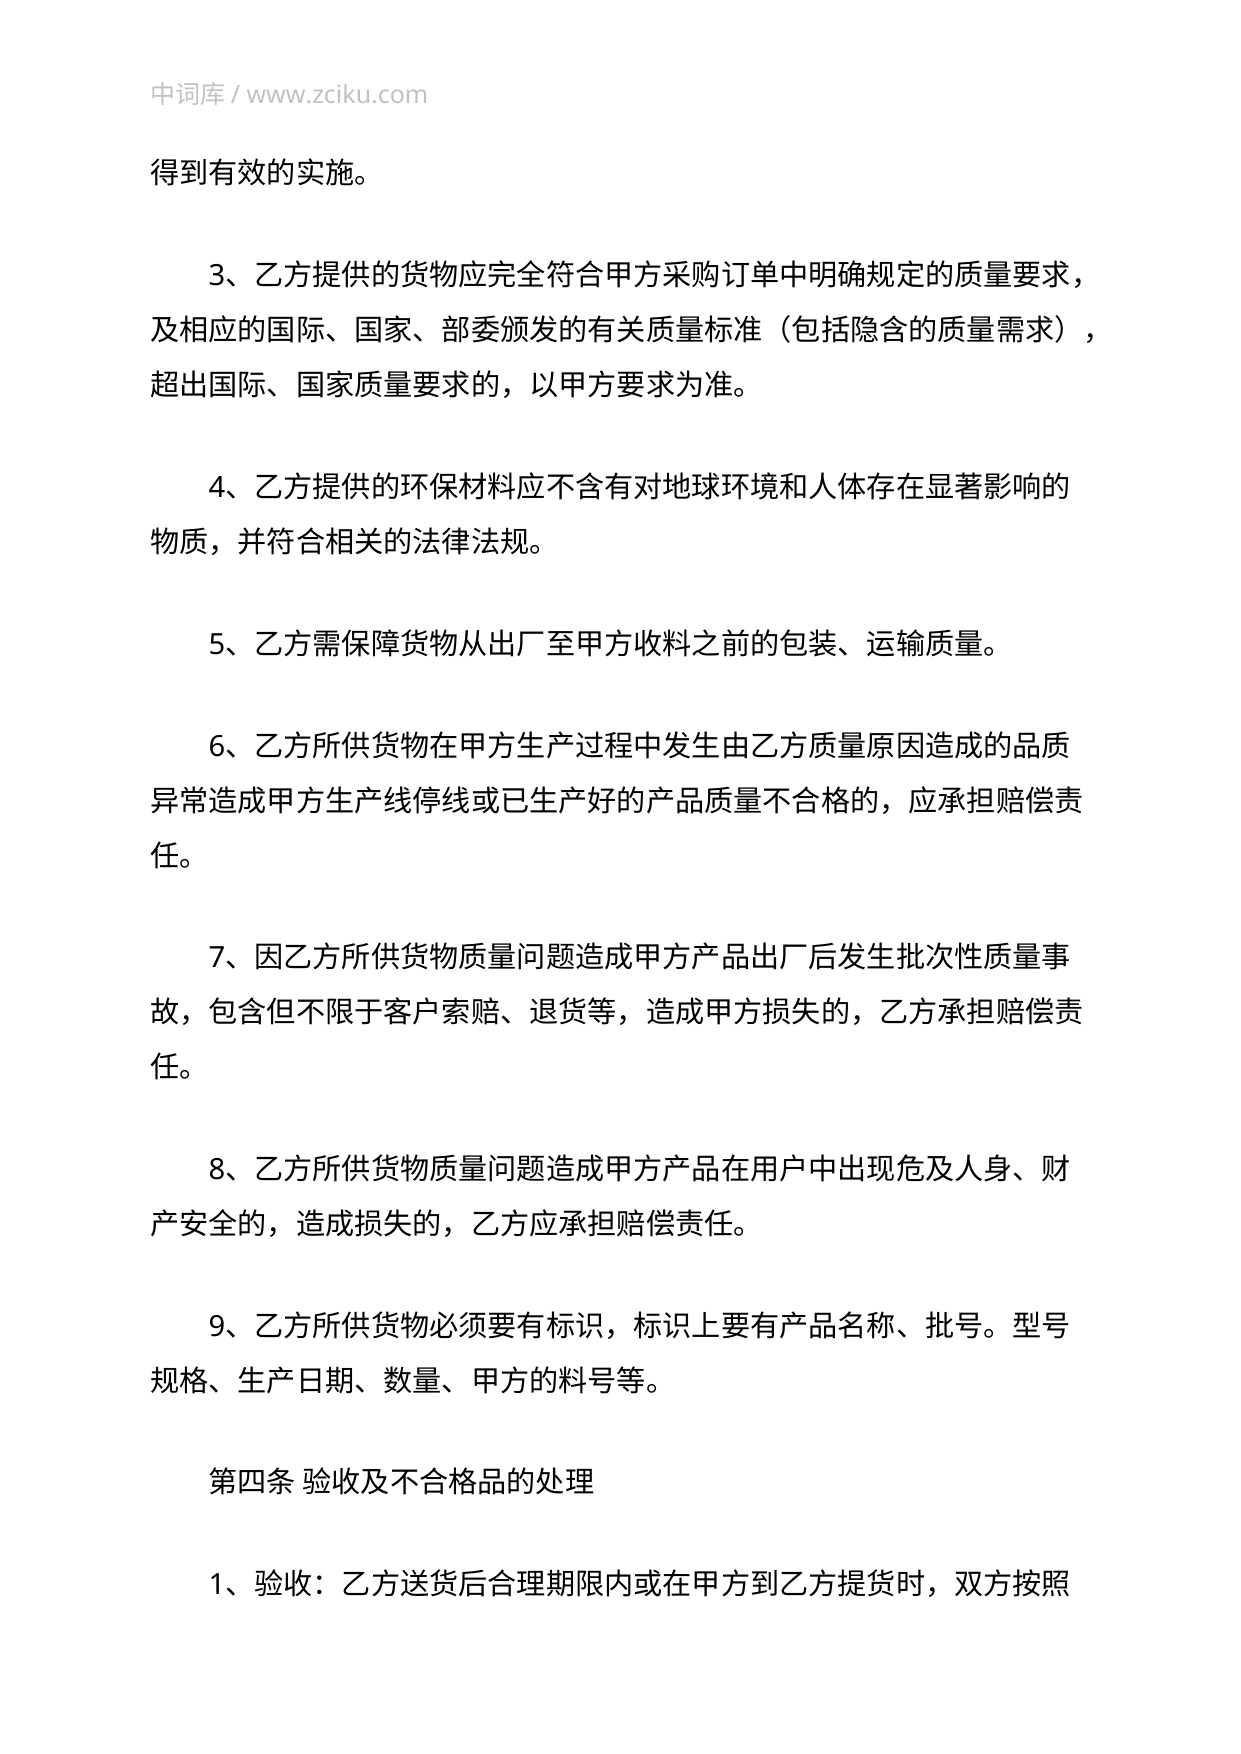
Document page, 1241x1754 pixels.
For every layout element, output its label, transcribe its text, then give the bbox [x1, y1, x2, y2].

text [150, 1561, 1090, 1603]
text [150, 150, 1090, 192]
text 5、乙方需保障货物从出厂至甲方收料之前的包装、运输质量。 [150, 620, 1090, 663]
text 9、乙方所供货物必须要有标识，标识上要有产品名称、批号。型号规格、生产日期、数量、甲方的料号等。 [150, 1302, 1090, 1399]
text 4、乙方提供的环保材料应不含有对地球环境和人体存在显著影响的物质，并符合相关的法律法规。 [150, 463, 1090, 561]
text 8、乙方所供货物质量问题造成甲方产品在用户中出现危及人身、财产安全的，造成损失的，乙方应承担赔偿责任。 [150, 1146, 1090, 1243]
text 6、乙方所供货物在甲方生产过程中发生由乙方质量原因造成的品质异常造成甲方生产线停线或已生产好的产品质量不合格的，应承担赔偿责任。 [150, 722, 1090, 874]
text 3、乙方提供的货物应完全符合甲方采购订单中明确规定的质量要求，及相应的国际、国家、部委颁发的有关质量标准（包括隐含的质量需求），超出国际、国家质量要求的，以甲方要求为准。 [150, 252, 1090, 404]
text 第四条 验收及不合格品的处理 [150, 1459, 1090, 1501]
text 7、因乙方所供货物质量问题造成甲方产品出厂后发生批次性质量事故，包含但不限于客户索赔、退货等，造成甲方损失的，乙方承担赔偿责任。 [150, 934, 1090, 1086]
